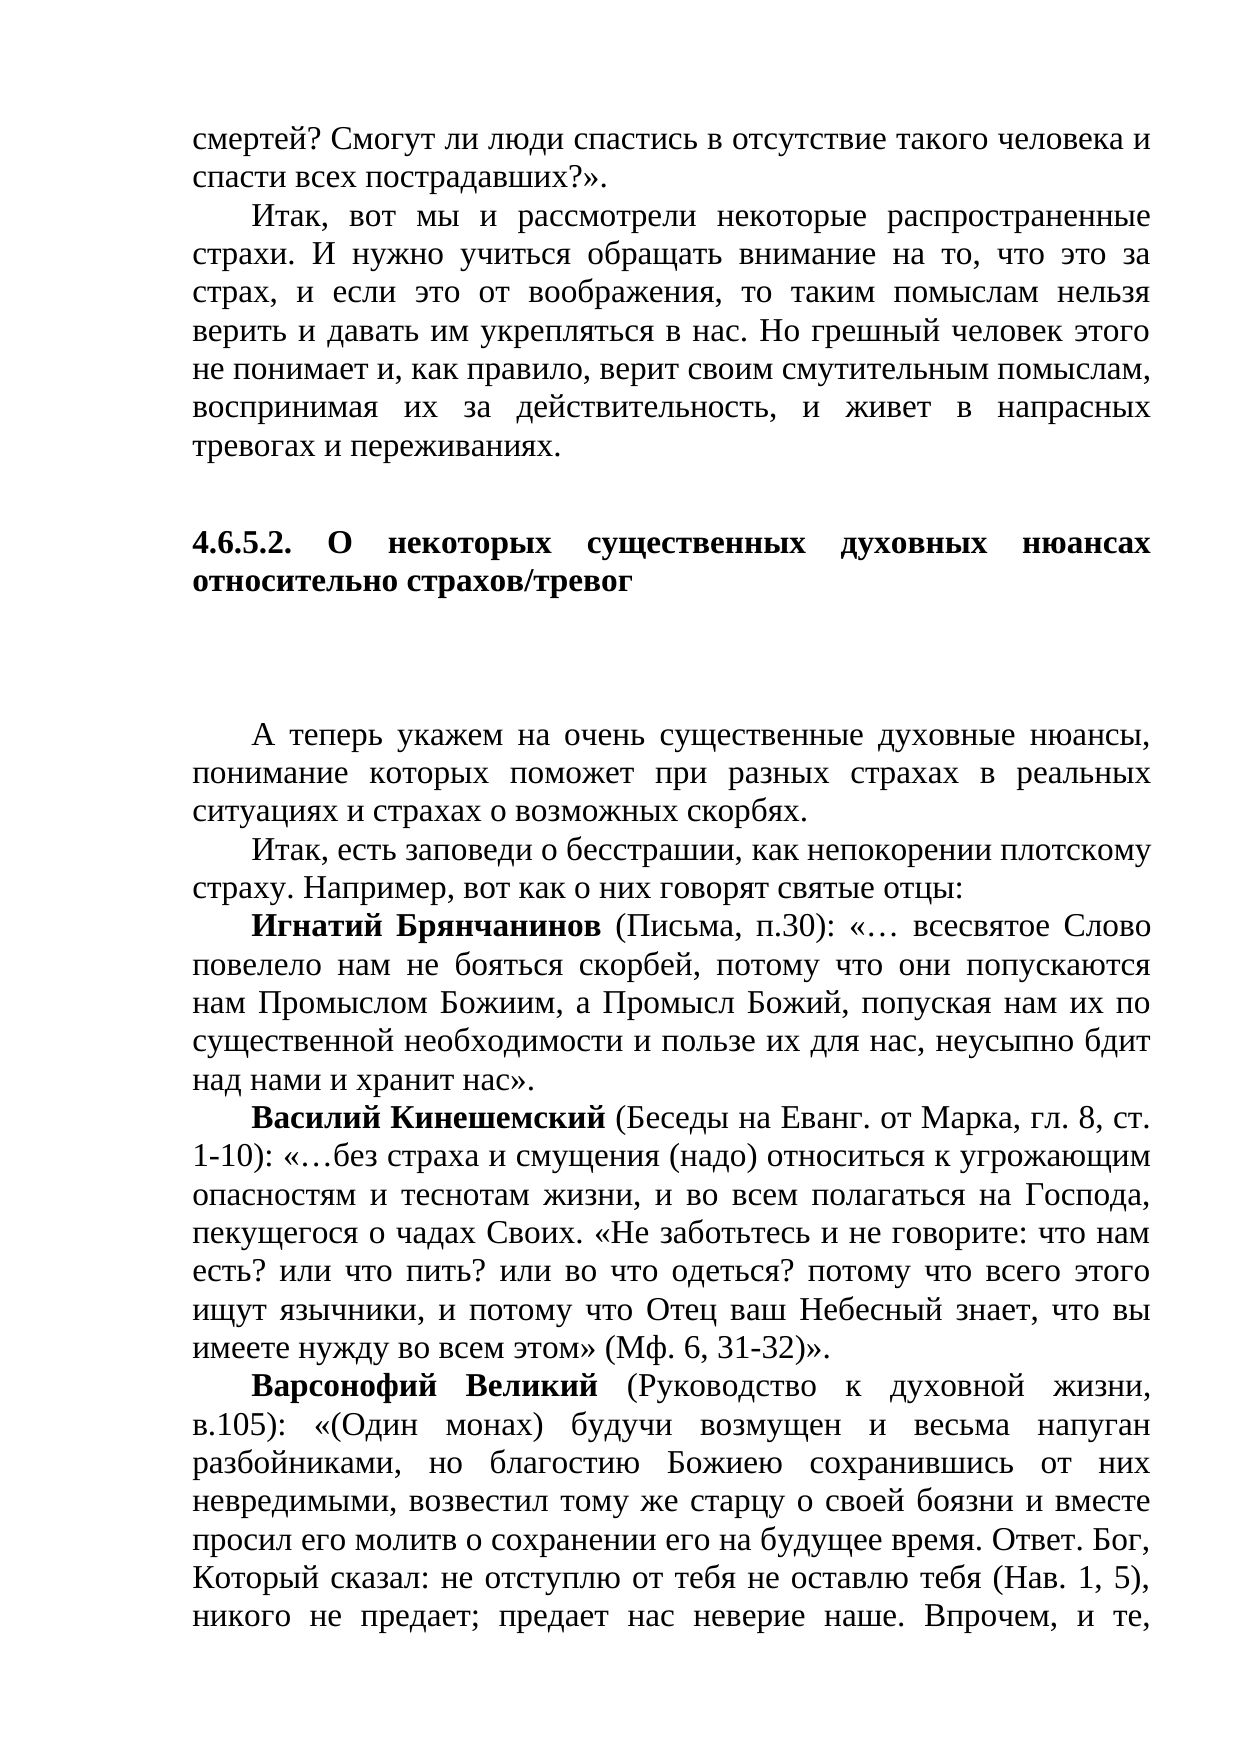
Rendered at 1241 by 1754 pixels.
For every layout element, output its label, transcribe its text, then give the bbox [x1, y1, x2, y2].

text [192, 118, 1152, 195]
text Итак, вот мы и рассмотрели некоторые распространенные страхи. И нужно учиться обращать внимание на то, что это за страх, и если это от воображения, то таким помыслам нельзя верить и давать им укрепляться в нас. Но грешный человек этого не понимает и, как правило, верит своим смутительным помыслам, воспринимая их за действительность, и живет в напрасных тревогах и переживаниях. [192, 195, 1152, 463]
subtitle 4.6.5.2. О некоторых существенных духовных нюансах относительно страхов/тревог [192, 522, 1152, 599]
text Василий Кинешемский (Беседы на Еванг. от Марка, гл. 8, ст. 1-10): «…без страха и смущения (надо) относиться к угрожающим опасностям и теснотам жизни, и во всем полагаться на Господа, пекущегося о чадах Своих. «Не заботьтесь и не говорите: что нам есть? или что пить? или во что одеться? потому что всего этого ищут язычники, и потому что Отец ваш Небесный знает, что вы имеете нужду во всем этом» (Мф. 6, 31-32)». [192, 1097, 1152, 1366]
text Игнатий Брянчанинов (Письма, п.30): «… всесвятое Слово повелело нам не бояться скорбей, потому что они попускаются нам Промыслом Божиим, а Промысл Божий, попуская нам их по существенной необходимости и пользе их для нас, неусыпно бдит над нами и хранит нас». [192, 906, 1152, 1097]
text Итак, есть заповеди о бесстрашии, как непокорении плотскому страху. Например, вот как о них говорят святые отцы: [192, 829, 1152, 906]
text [192, 1366, 1152, 1634]
text А теперь укажем на очень существенные духовные нюансы, понимание которых поможет при разных страхах в реальных ситуациях и страхах о возможных скорбях. [192, 714, 1152, 829]
